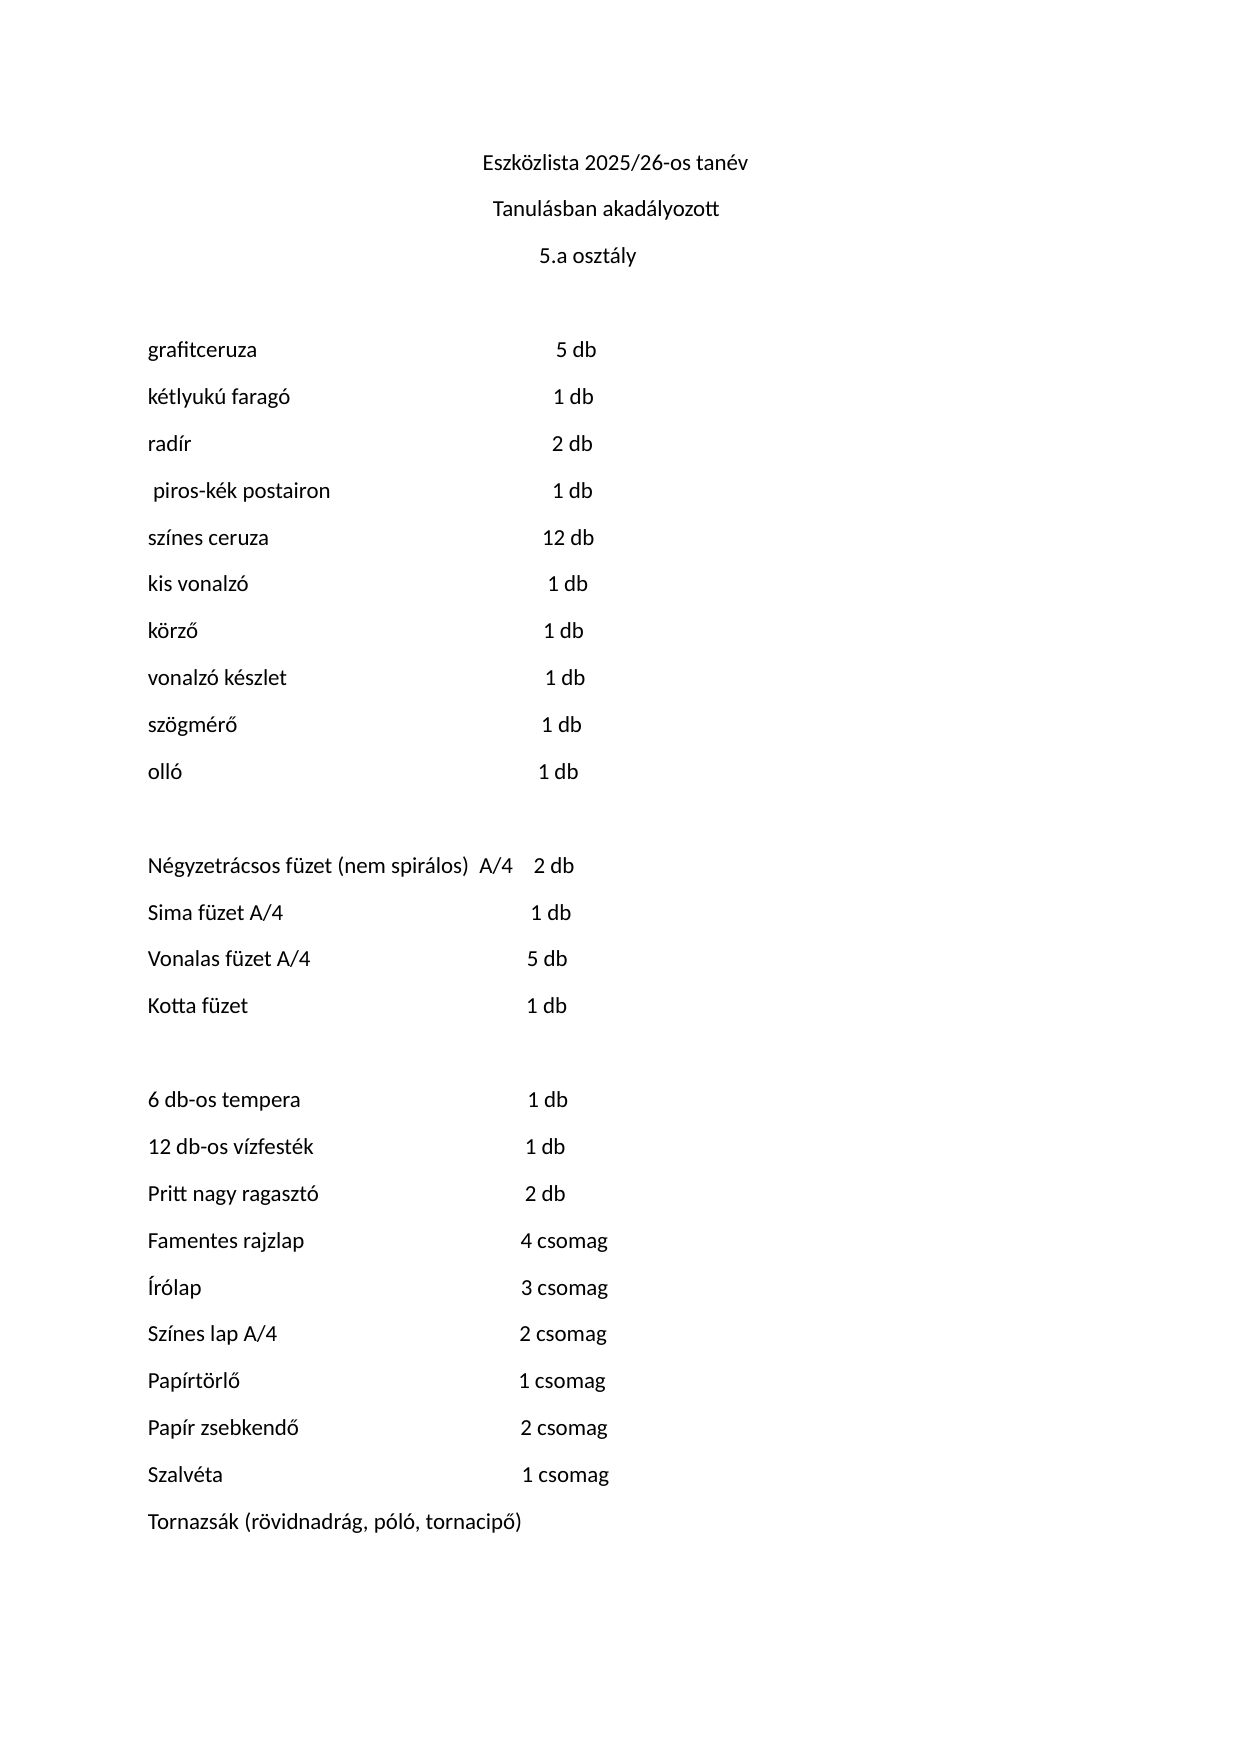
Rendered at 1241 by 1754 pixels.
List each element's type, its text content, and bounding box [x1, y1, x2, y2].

text 5.a osztály [148, 241, 1093, 269]
text Tanulásban akadályozott [148, 194, 1093, 222]
text kétlyukú faragó 1 db [148, 382, 1093, 410]
text olló 1 db [148, 757, 1093, 785]
text Szalvéta 1 csomag [148, 1460, 1093, 1488]
text Kotta füzet 1 db [148, 991, 1093, 1019]
text grafitceruza 5 db [148, 335, 1093, 363]
text körző 1 db [148, 616, 1093, 644]
text vonalzó készlet 1 db [148, 663, 1093, 691]
text radír 2 db [148, 429, 1093, 457]
text Eszközlista 2025/26-os tanév [148, 148, 1093, 176]
text szögmérő 1 db [148, 710, 1093, 738]
text színes ceruza 12 db [148, 523, 1093, 551]
text Színes lap A/4 2 csomag [148, 1319, 1093, 1347]
text Tornazsák (rövidnadrág, póló, tornacipő) [148, 1507, 1093, 1535]
text Pritt nagy ragasztó 2 db [148, 1179, 1093, 1207]
text piros-kék postairon 1 db [148, 476, 1093, 504]
text Famentes rajzlap 4 csomag [148, 1226, 1093, 1254]
text Sima füzet A/4 1 db [148, 898, 1093, 926]
text 12 db-os vízfesték 1 db [148, 1132, 1093, 1160]
text Négyzetrácsos füzet (nem spirálos) A/4 2 db [148, 851, 1093, 879]
text Papír zsebkendő 2 csomag [148, 1413, 1093, 1441]
text Írólap 3 csomag [148, 1273, 1093, 1301]
text 6 db-os tempera 1 db [148, 1085, 1093, 1113]
text Papírtörlő 1 csomag [148, 1366, 1093, 1394]
text Vonalas füzet A/4 5 db [148, 944, 1093, 972]
text kis vonalzó 1 db [148, 569, 1093, 597]
